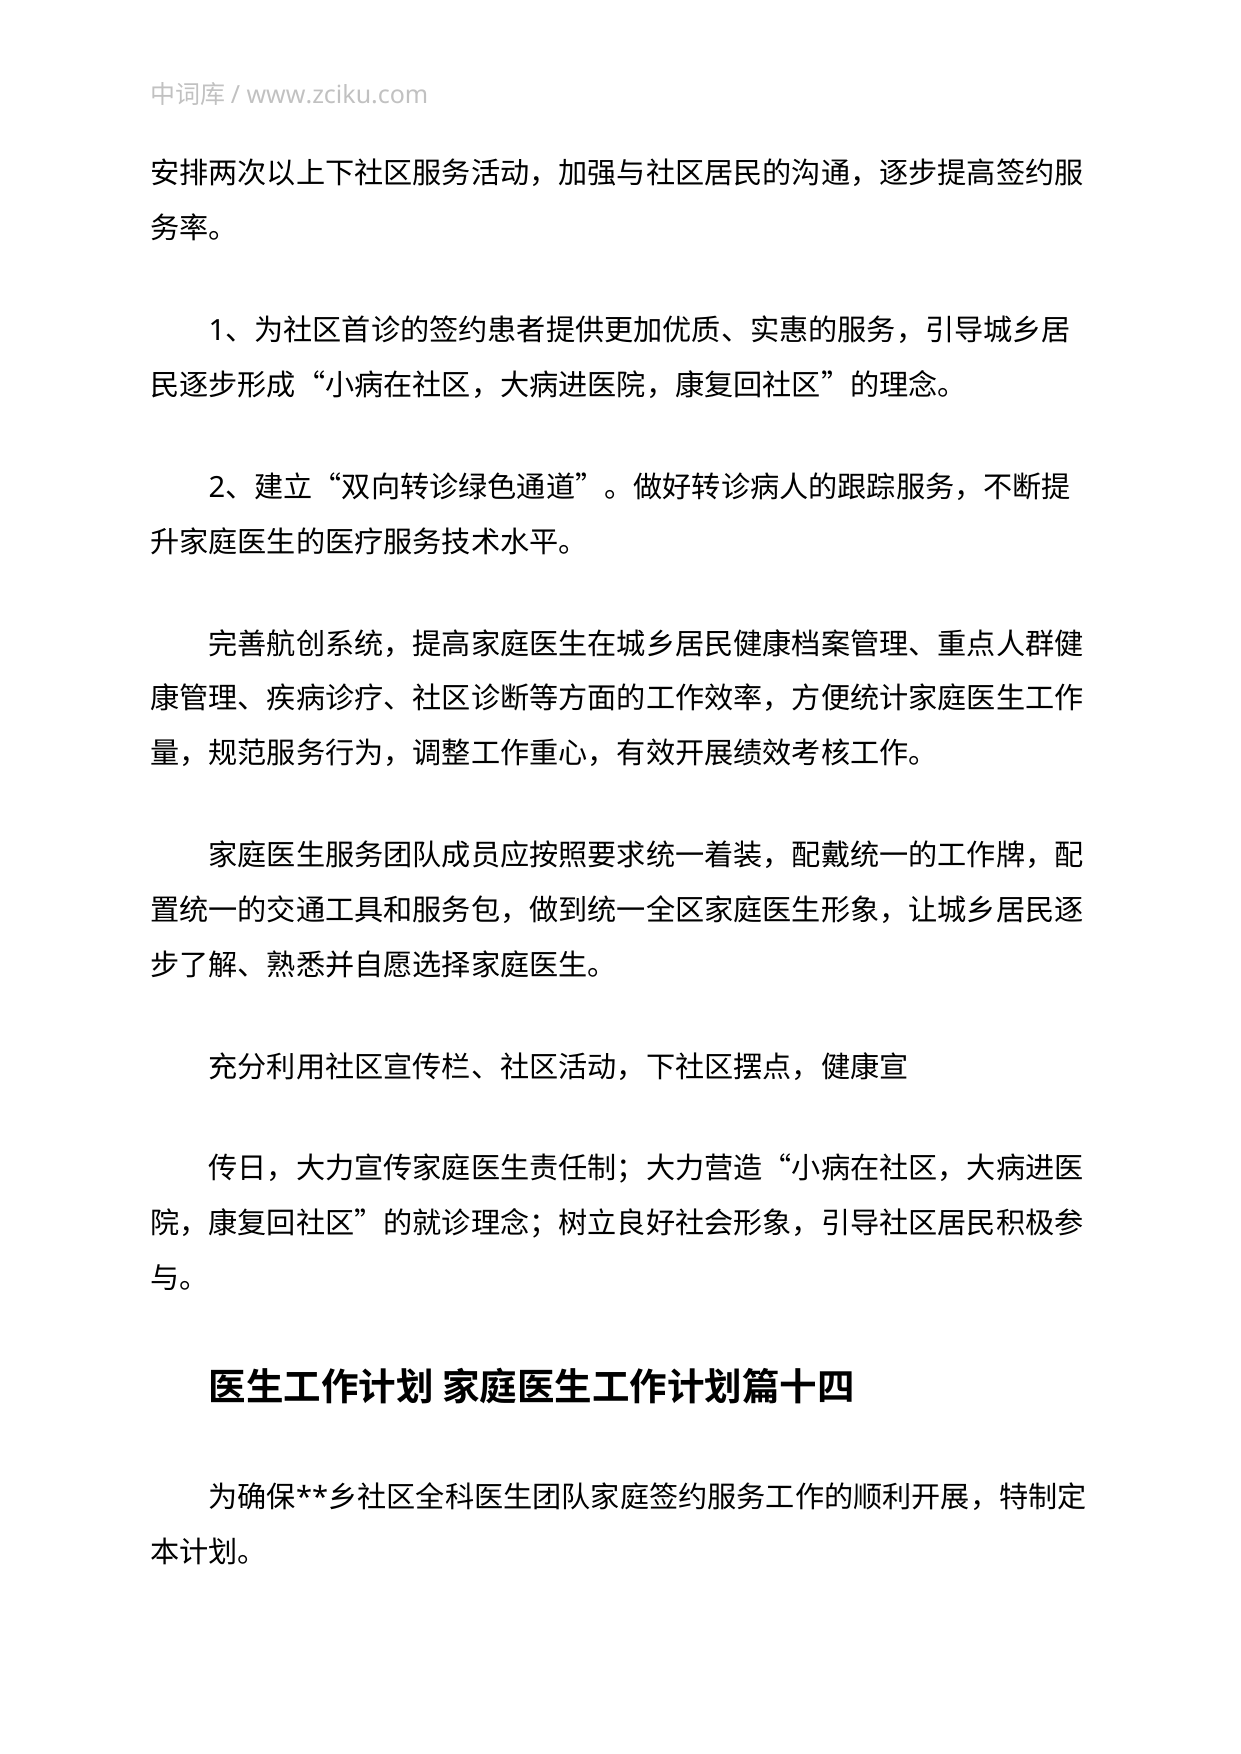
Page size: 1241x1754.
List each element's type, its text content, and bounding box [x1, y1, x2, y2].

text 1、为社区首诊的签约患者提供更加优质、实惠的服务，引导城乡居民逐步形成“小病在社区，大病进医院，康复回社区”的理念。 [150, 307, 1090, 404]
text 医生工作计划 家庭医生工作计划篇十四 [150, 1357, 1090, 1411]
text 家庭医生服务团队成员应按照要求统一着装，配戴统一的工作牌，配置统一的交通工具和服务包，做到统一全区家庭医生形象，让城乡居民逐步了解、熟悉并自愿选择家庭医生。 [150, 832, 1090, 984]
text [150, 150, 1090, 247]
text 完善航创系统，提高家庭医生在城乡居民健康档案管理、重点人群健康管理、疾病诊疗、社区诊断等方面的工作效率，方便统计家庭医生工作量，规范服务行为，调整工作重心，有效开展绩效考核工作。 [150, 620, 1090, 772]
text 2、建立“双向转诊绿色通道”。做好转诊病人的跟踪服务，不断提升家庭医生的医疗服务技术水平。 [150, 463, 1090, 561]
text 充分利用社区宣传栏、社区活动，下社区摆点，健康宣 [150, 1043, 1090, 1086]
text 为确保**乡社区全科医生团队家庭签约服务工作的顺利开展，特制定本计划。 [150, 1474, 1090, 1571]
text 传日，大力宣传家庭医生责任制；大力营造“小病在社区，大病进医院，康复回社区”的就诊理念；树立良好社会形象，引导社区居民积极参与。 [150, 1145, 1090, 1297]
